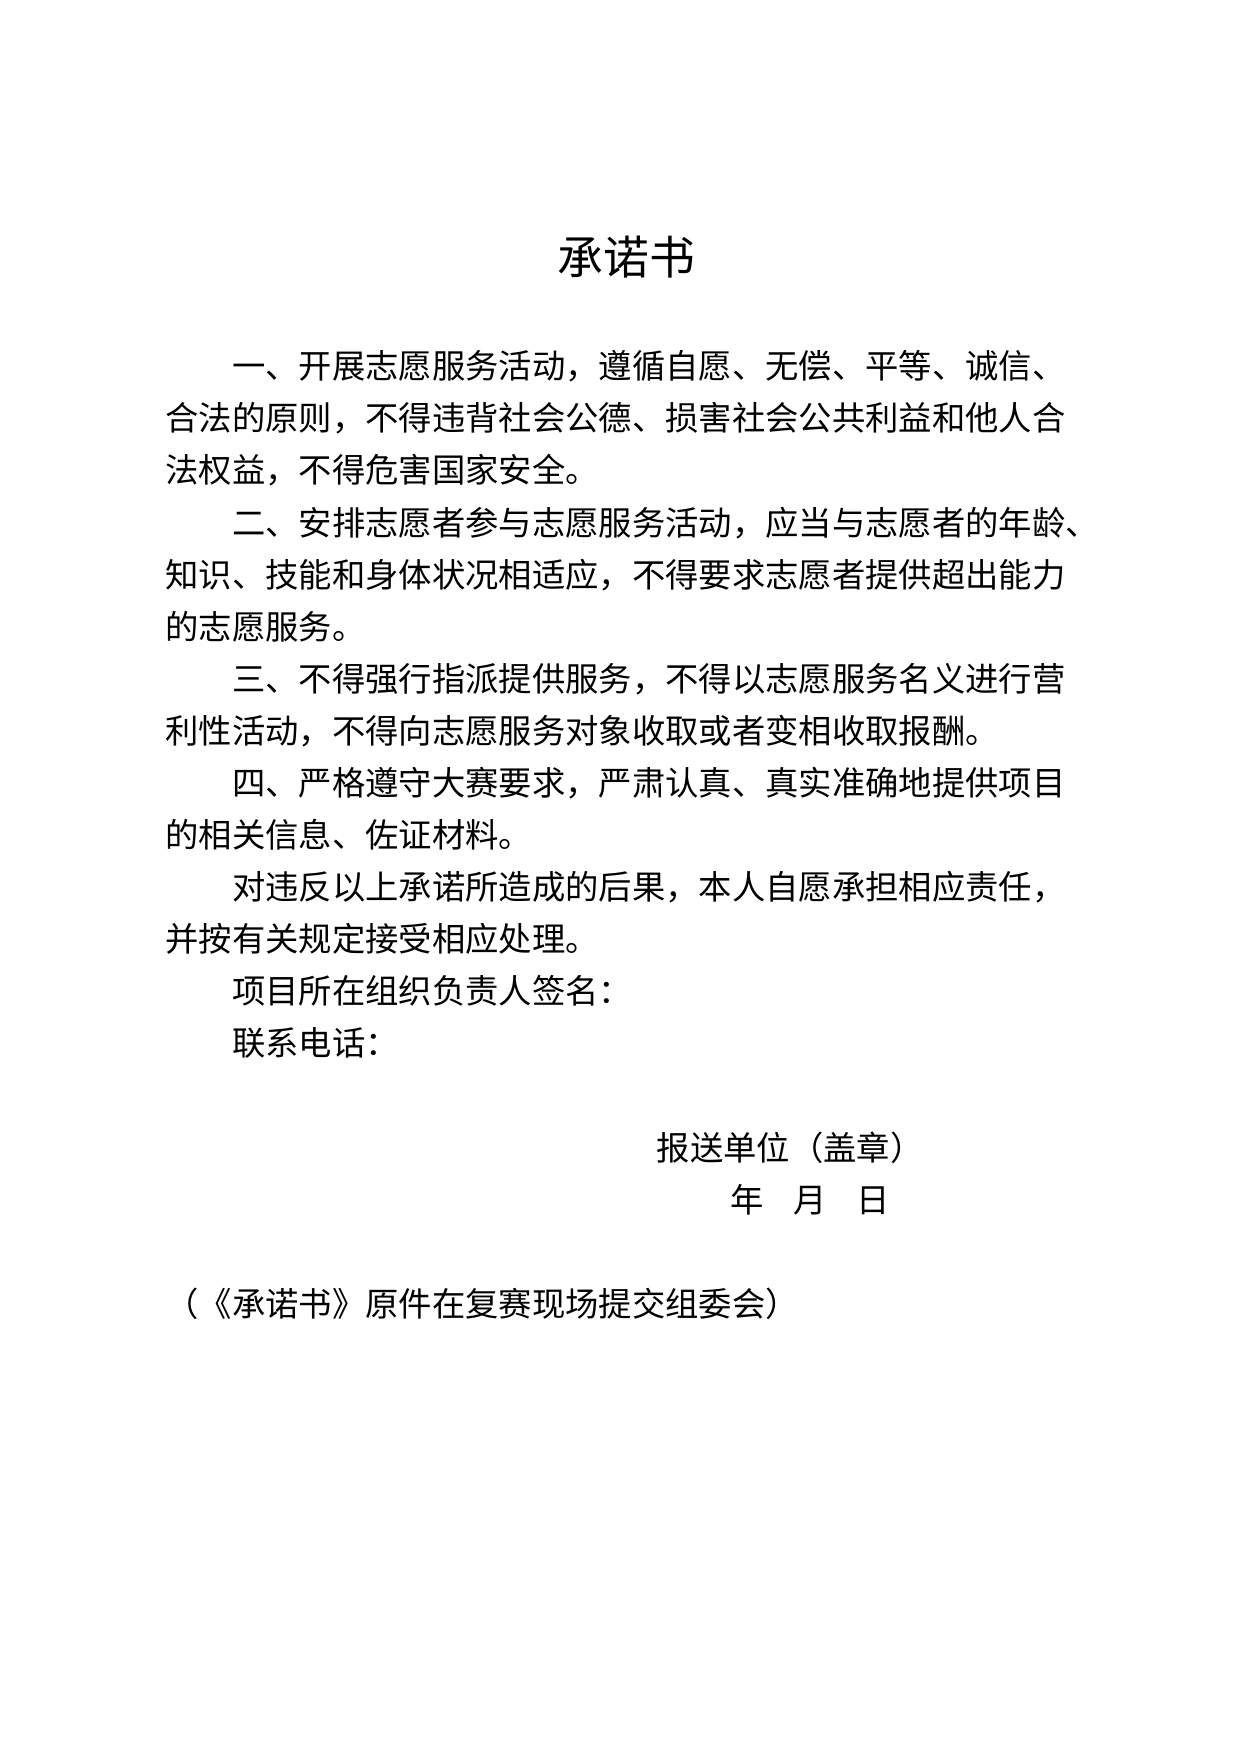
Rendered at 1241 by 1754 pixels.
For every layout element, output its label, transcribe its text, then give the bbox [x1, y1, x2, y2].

text 四、严格遵守大赛要求，严肃认真、真实准确地提供项目的相关信息、佐证材料。 [165, 754, 1087, 858]
text 对违反以上承诺所造成的后果，本人自愿承担相应责任，并按有关规定接受相应处理。 [165, 858, 1087, 962]
text 一、开展志愿服务活动，遵循自愿、无偿、平等、诚信、合法的原则，不得违背社会公德、损害社会公共利益和他人合法权益，不得危害国家安全。 [165, 337, 1087, 493]
text 三、不得强行指派提供服务，不得以志愿服务名义进行营利性活动，不得向志愿服务对象收取或者变相收取报酬。 [165, 649, 1087, 754]
text 年 月 日 [165, 1170, 1087, 1222]
text 报送单位（盖章） [165, 1118, 1087, 1170]
text 联系电话： [165, 1014, 1087, 1066]
text 二、安排志愿者参与志愿服务活动，应当与志愿者的年龄、知识、技能和身体状况相适应，不得要求志愿者提供超出能力的志愿服务。 [165, 493, 1087, 649]
text 项目所在组织负责人签名： [165, 962, 1087, 1014]
text 承诺书 [165, 233, 1087, 285]
text （《承诺书》原件在复赛现场提交组委会） [165, 1274, 1087, 1327]
